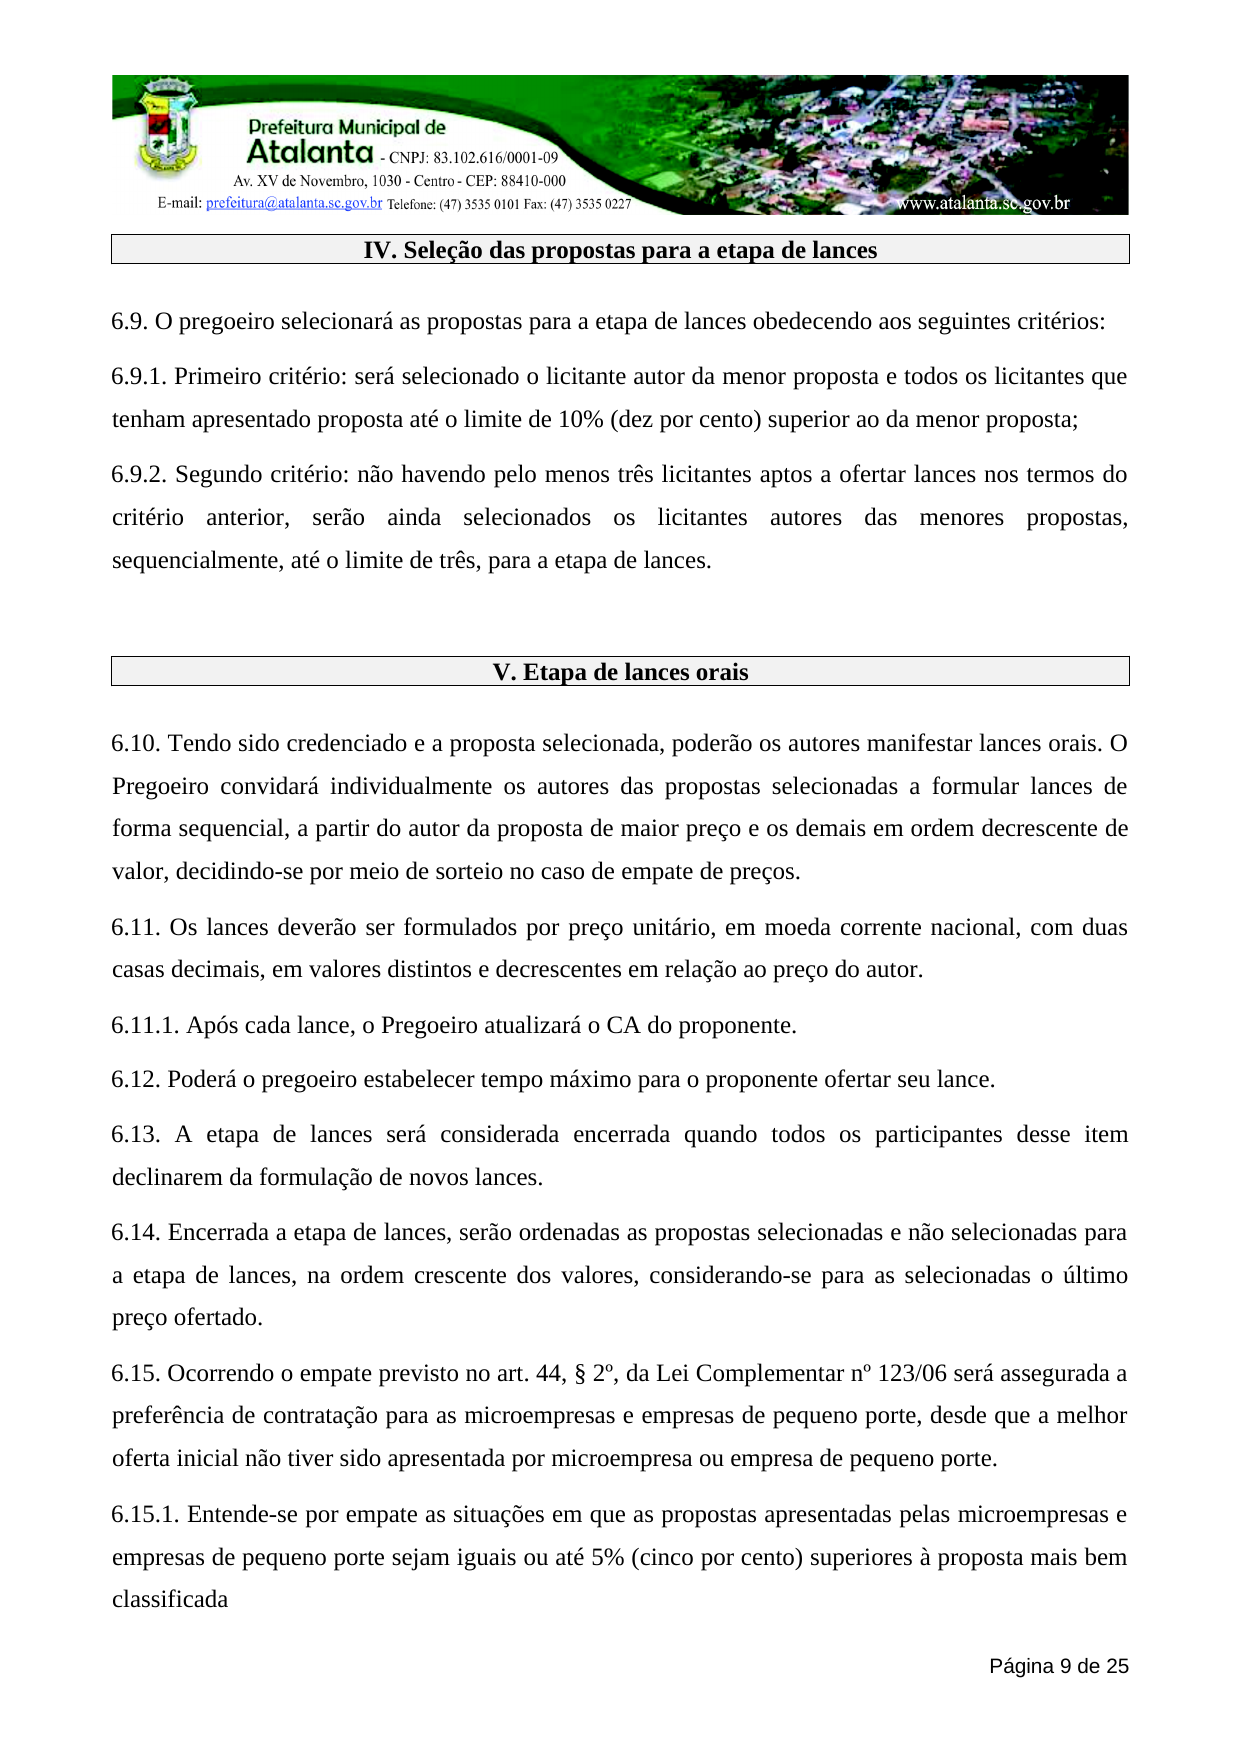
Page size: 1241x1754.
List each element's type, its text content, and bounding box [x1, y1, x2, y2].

text 6.12. Poderá o pregoeiro estabelecer tempo máximo para o proponente ofertar seu lance. [111, 1064, 1129, 1093]
text 6.9.1. Primeiro critério: será selecionado o licitante autor da menor proposta e todos os licitantes que tenham apresentado proposta até o limite de 10% (dez por cento) superior ao da menor proposta; [111, 361, 1129, 433]
text 6.13. A etapa de lances será considerada encerrada quando todos os participantes desse item declinarem da formulação de novos lances. [111, 1119, 1129, 1190]
text 6.10. Tendo sido credenciado e a proposta selecionada, poderão os autores manifestar lances orais. O Pregoeiro convidará individualmente os autores das propostas selecionadas a formular lances de forma sequencial, a partir do autor da proposta de maior preço e os demais em ordem decrescente de valor, decidindo-se por meio de sorteio no caso de empate de preços. [111, 728, 1129, 885]
subtitle V. Etapa de lances orais [112, 657, 1129, 685]
text 6.9.2. Segundo critério: não havendo pelo menos três licitantes aptos a ofertar lances nos termos do critério anterior, serão ainda selecionados os licitantes autores das menores propostas, sequencialmente, até o limite de três, para a etapa de lances. [111, 459, 1129, 574]
text 6.14. Encerrada a etapa de lances, serão ordenadas as propostas selecionadas e não selecionadas para a etapa de lances, na ordem crescente dos valores, considerando-se para as selecionadas o último preço ofertado. [111, 1217, 1129, 1331]
picture [112, 75, 1129, 215]
text 6.15.1. Entende-se por empate as situações em que as propostas apresentadas pelas microempresas e empresas de pequeno porte sejam iguais ou até 5% (cinco por cento) superiores à proposta mais bem classificada [111, 1499, 1129, 1613]
text 6.11. Os lances deverão ser formulados por preço unitário, em moeda corrente nacional, com duas casas decimais, em valores distintos e decrescentes em relação ao preço do autor. [111, 912, 1129, 983]
text 6.11.1. Após cada lance, o Pregoeiro atualizará o CA do proponente. [111, 1010, 1129, 1038]
text 6.15. Ocorrendo o empate previsto no art. 44, § 2º, da Lei Complementar nº 123/06 será assegurada a preferência de contratação para as microempresas e empresas de pequeno porte, desde que a melhor oferta inicial não tiver sido apresentada por microempresa ou empresa de pequeno porte. [111, 1358, 1129, 1472]
text 6.9. O pregoeiro selecionará as propostas para a etapa de lances obedecendo aos seguintes critérios: [111, 306, 1129, 335]
subtitle IV. Seleção das propostas para a etapa de lances [112, 235, 1129, 263]
